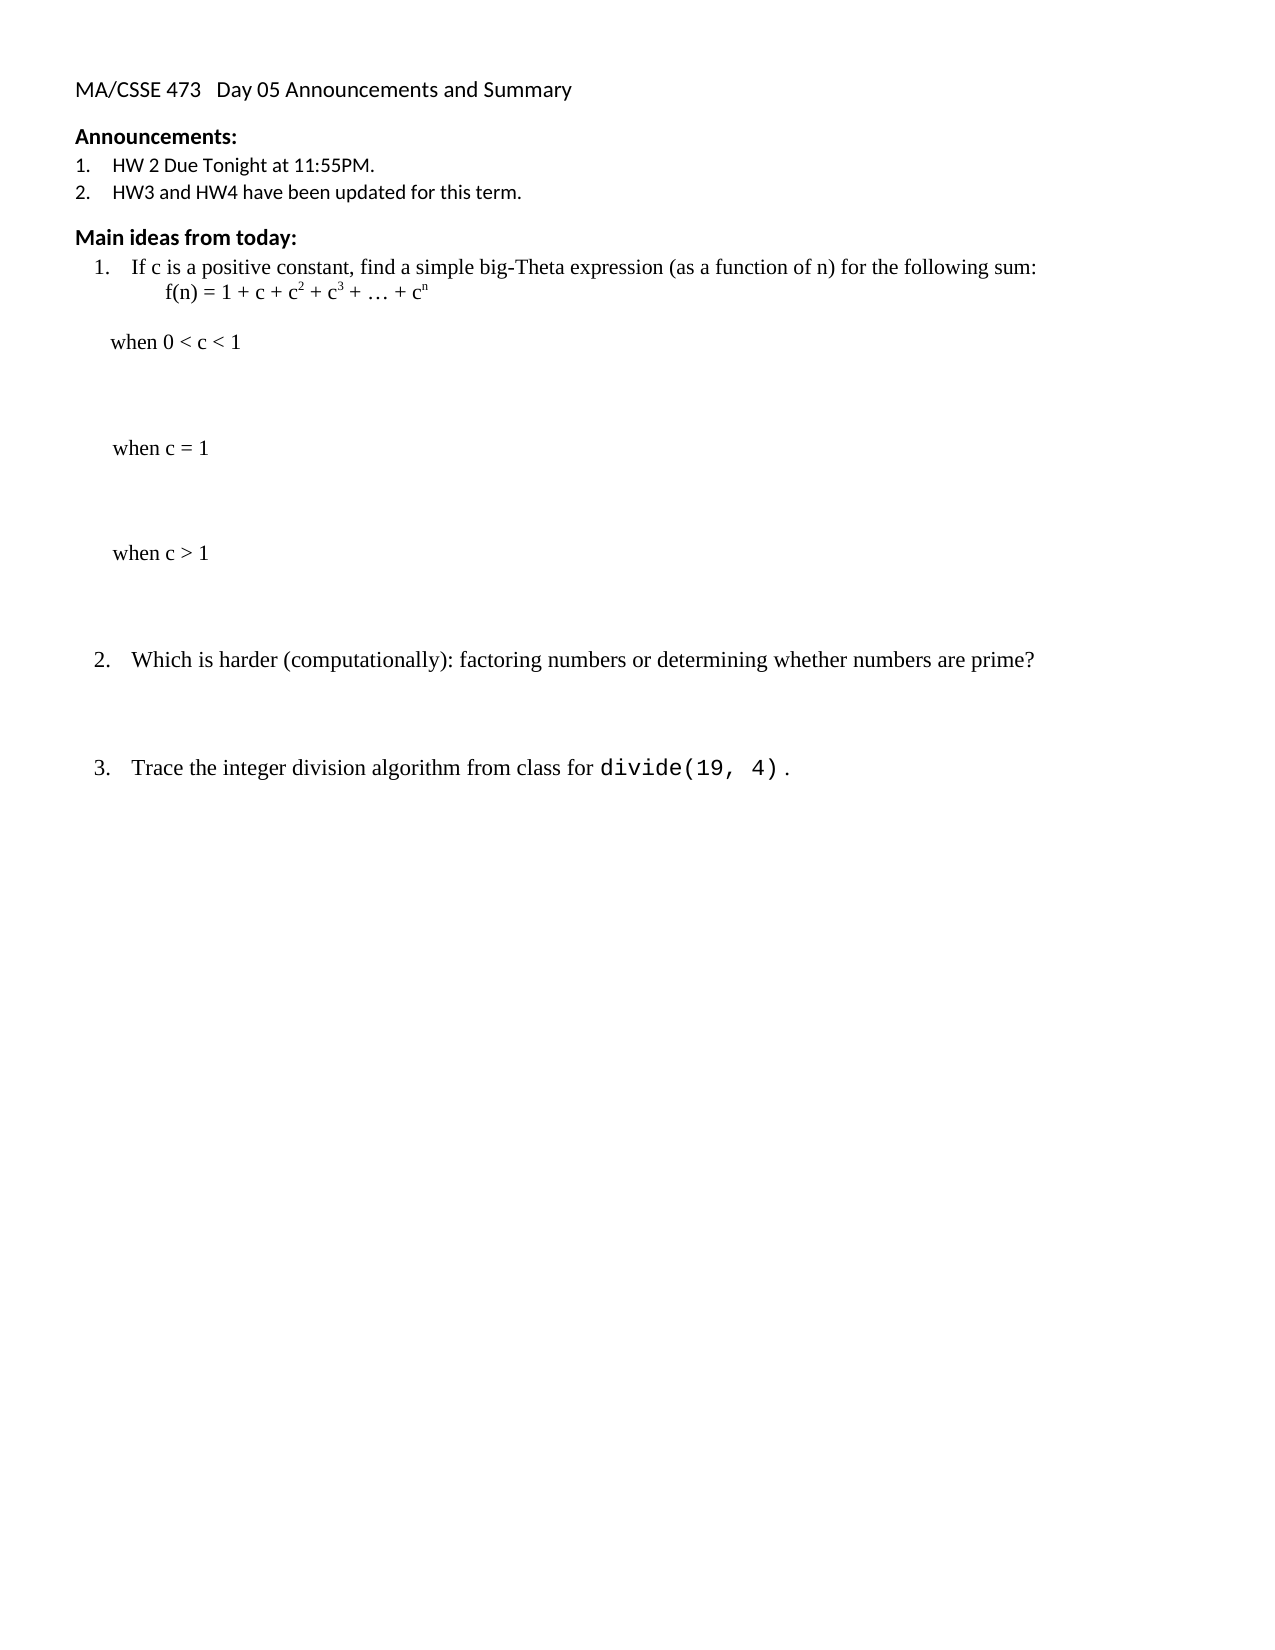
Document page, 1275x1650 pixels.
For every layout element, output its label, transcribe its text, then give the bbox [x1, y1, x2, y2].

text when c = 1 [112, 435, 1200, 540]
list HW3 and HW4 have been updated for this term. [75, 179, 1200, 205]
list Trace the integer division algorithm from class for divide(19, 4) . [94, 754, 1200, 1261]
text when c > 1 [112, 540, 1200, 565]
text MA/CSSE 473 Day 05 Announcements and Summary [75, 75, 1200, 103]
text Announcements: [75, 122, 1200, 150]
list HW 2 Due Tonight at 11:55PM. [75, 152, 1200, 177]
text Main ideas from today: [75, 223, 1200, 252]
list If c is a positive constant, find a simple big-Theta expression (as a function of n) for the following sum: [94, 254, 1200, 279]
list Which is harder (computationally): factoring numbers or determining whether numbers are prime? [94, 646, 1200, 754]
text f(n) = 1 + c + c2 + c3 + … + cn when 0 < c < 1 [94, 279, 1200, 435]
